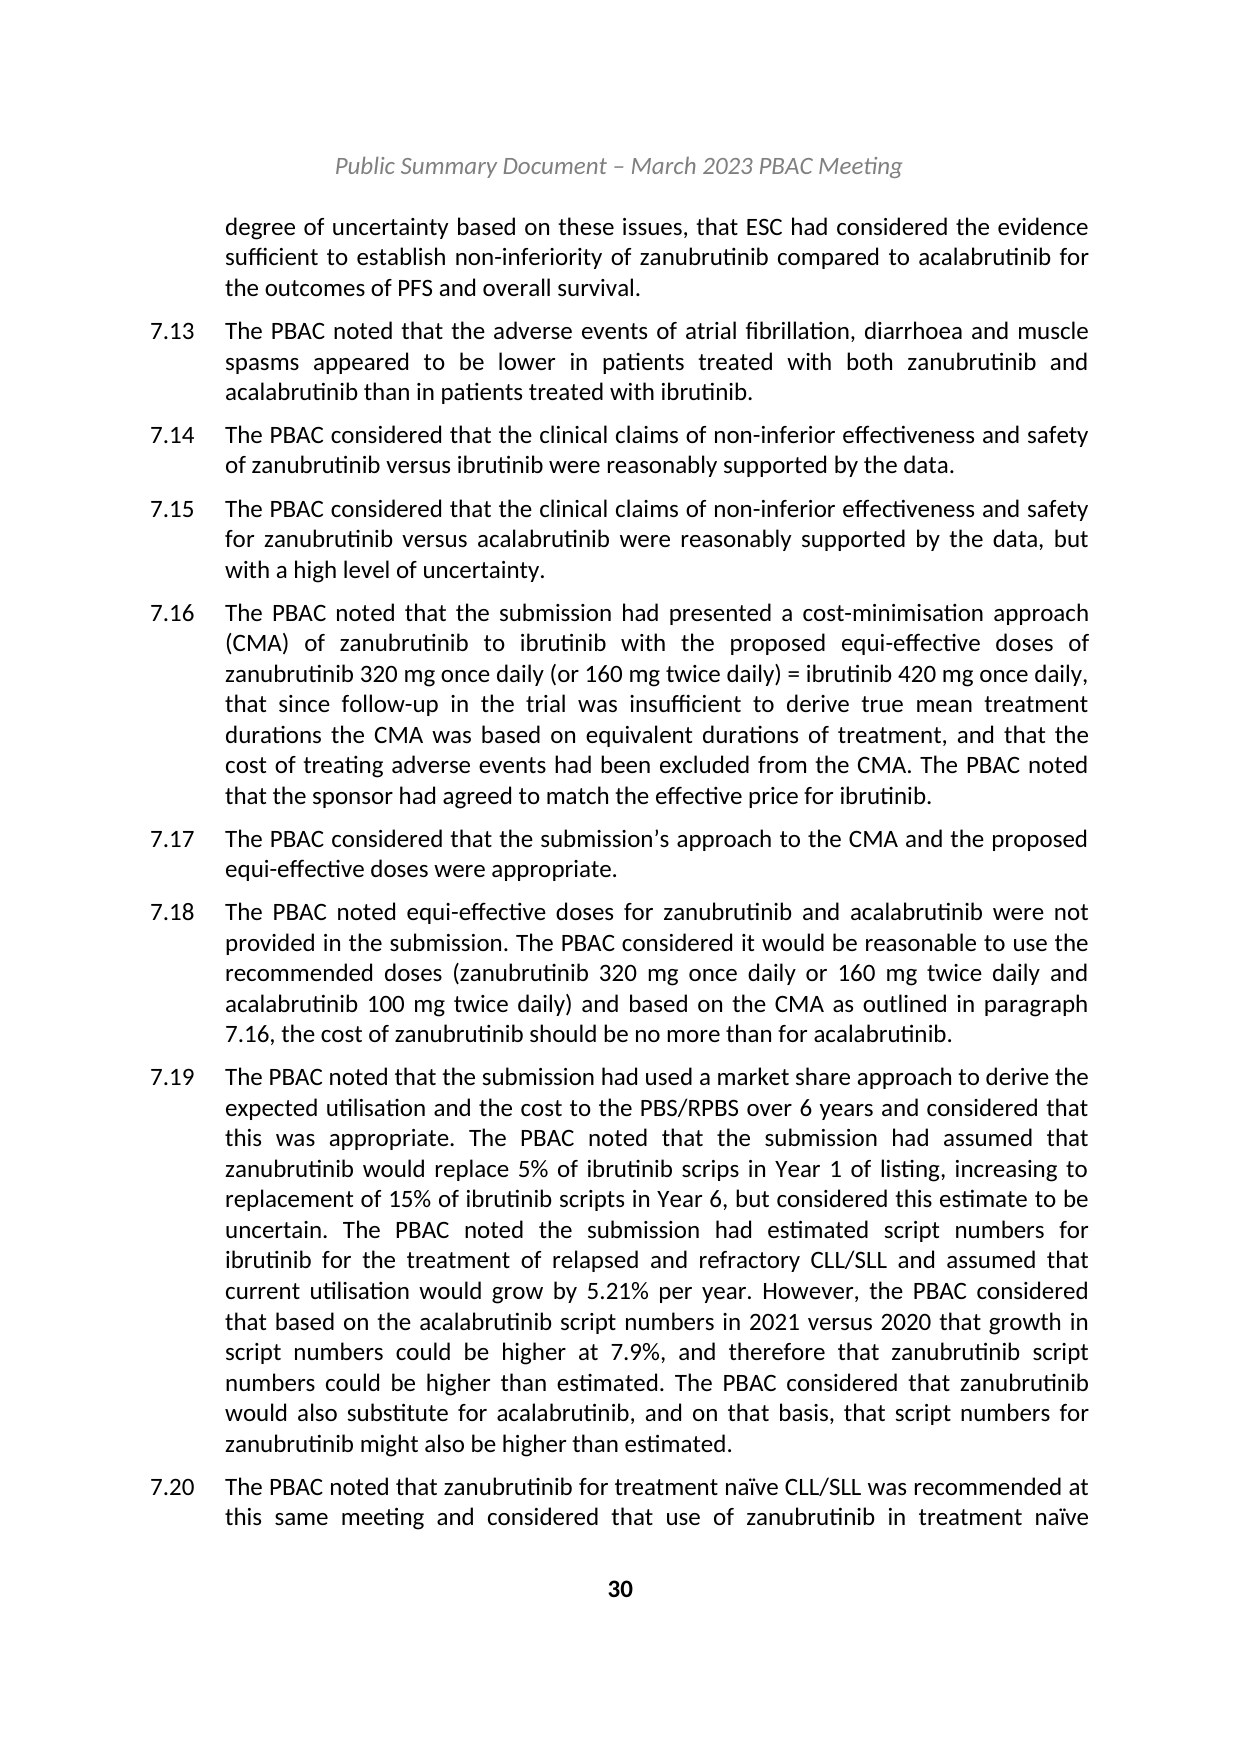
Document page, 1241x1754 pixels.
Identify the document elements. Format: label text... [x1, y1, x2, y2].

list The PBAC noted equi-effective doses for zanubrutinib and acalabrutinib were not provided in the submission. The PBAC considered it would be reasonable to use the recommended doses (zanubrutinib 320 mg once daily or 160 mg twice daily and acalabrutinib 100 mg twice daily) and based on the CMA as outlined in paragraph 7.16, the cost of zanubrutinib should be no more than for acalabrutinib. [150, 896, 1090, 1049]
list The PBAC noted that the submission had used a market share approach to derive the expected utilisation and the cost to the PBS/RPBS over 6 years and considered that this was appropriate. The PBAC noted that the submission had assumed that zanubrutinib would replace 5% of ibrutinib scrips in Year 1 of listing, increasing to replacement of 15% of ibrutinib scripts in Year 6, but considered this estimate to be uncertain. The PBAC noted the submission had estimated script numbers for ibrutinib for the treatment of relapsed and refractory CLL/SLL and assumed that current utilisation would grow by 5.21% per year. However, the PBAC considered that based on the acalabrutinib script numbers in 2021 versus 2020 that growth in script numbers could be higher at 7.9%, and therefore that zanubrutinib script numbers could be higher than estimated. The PBAC considered that zanubrutinib would also substitute for acalabrutinib, and on that basis, that script numbers for zanubrutinib might also be higher than estimated. [150, 1062, 1090, 1458]
list The PBAC considered that the submission’s approach to the CMA and the proposed equi-effective doses were appropriate. [150, 823, 1090, 884]
text The PBAC considered that the clinical claims of non-inferior effectiveness and safety of zanubrutinib versus ibrutinib were reasonably supported by the data. [150, 419, 1090, 480]
list The PBAC considered that the clinical claims of non-inferior effectiveness and safety for zanubrutinib versus acalabrutinib were reasonably supported by the data, but with a high level of uncertainty. [150, 493, 1090, 584]
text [150, 1471, 1090, 1532]
list The PBAC noted that the submission had presented a cost-minimisation approach (CMA) of zanubrutinib to ibrutinib with the proposed equi-effective doses of zanubrutinib 320 mg once daily (or 160 mg twice daily) = ibrutinib 420 mg once daily, that since follow-up in the trial was insufficient to derive true mean treatment durations the CMA was based on equivalent durations of treatment, and that the cost of treating adverse events had been excluded from the CMA. The PBAC noted that the sponsor had agreed to match the effective price for ibrutinib. [150, 597, 1090, 810]
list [150, 211, 1090, 303]
list The PBAC noted that the adverse events of atrial fibrillation, diarrhoea and muscle spasms appeared to be lower in patients treated with both zanubrutinib and acalabrutinib than in patients treated with ibrutinib. [150, 315, 1090, 407]
